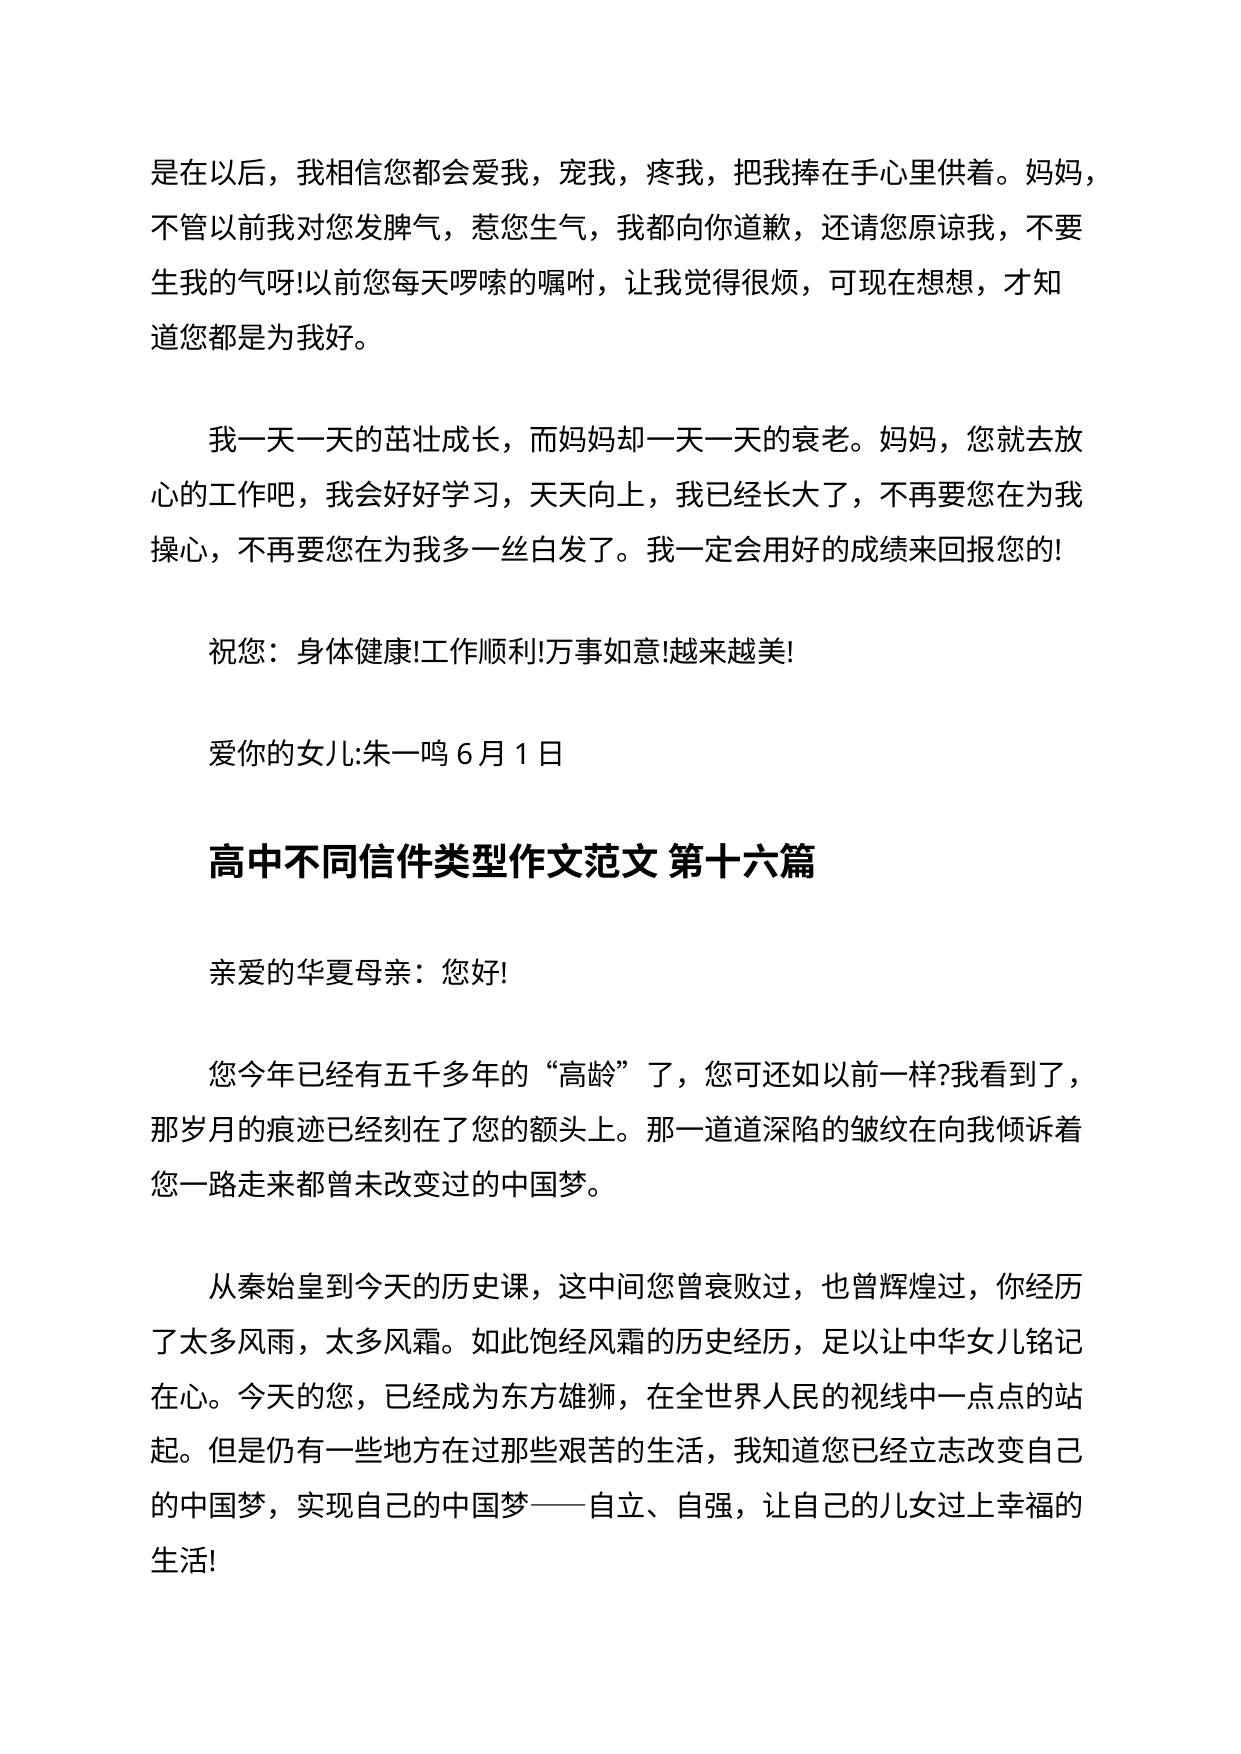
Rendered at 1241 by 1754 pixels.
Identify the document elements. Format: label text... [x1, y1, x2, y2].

text 您今年已经有五千多年的“高龄”了，您可还如以前一样?我看到了，那岁月的痕迹已经刻在了您的额头上。那一道道深陷的皱纹在向我倾诉着您一路走来都曾未改变过的中国梦。 [150, 1052, 1090, 1204]
text 爱你的女儿:朱一鸣 6月1日 [150, 730, 1090, 773]
text 亲爱的华夏母亲：您好! [150, 950, 1090, 992]
text 我一天一天的茁壮成长，而妈妈却一天一天的衰老。妈妈，您就去放心的工作吧，我会好好学习，天天向上，我已经长大了，不再要您在为我操心，不再要您在为我多一丝白发了。我一定会用好的成绩来回报您的! [150, 417, 1090, 569]
text 祝您：身体健康!工作顺利!万事如意!越来越美! [150, 628, 1090, 671]
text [150, 150, 1090, 357]
text 高中不同信件类型作文范文 第十六篇 [150, 832, 1090, 887]
text 从秦始皇到今天的历史课，这中间您曾衰败过，也曾辉煌过，你经历了太多风雨，太多风霜。如此饱经风霜的历史经历，足以让中华女儿铭记在心。今天的您，已经成为东方雄狮，在全世界人民的视线中一点点的站起。但是仍有一些地方在过那些艰苦的生活，我知道您已经立志改变自己的中国梦，实现自己的中国梦——自立、自强，让自己的儿女过上幸福的生活! [150, 1263, 1090, 1580]
